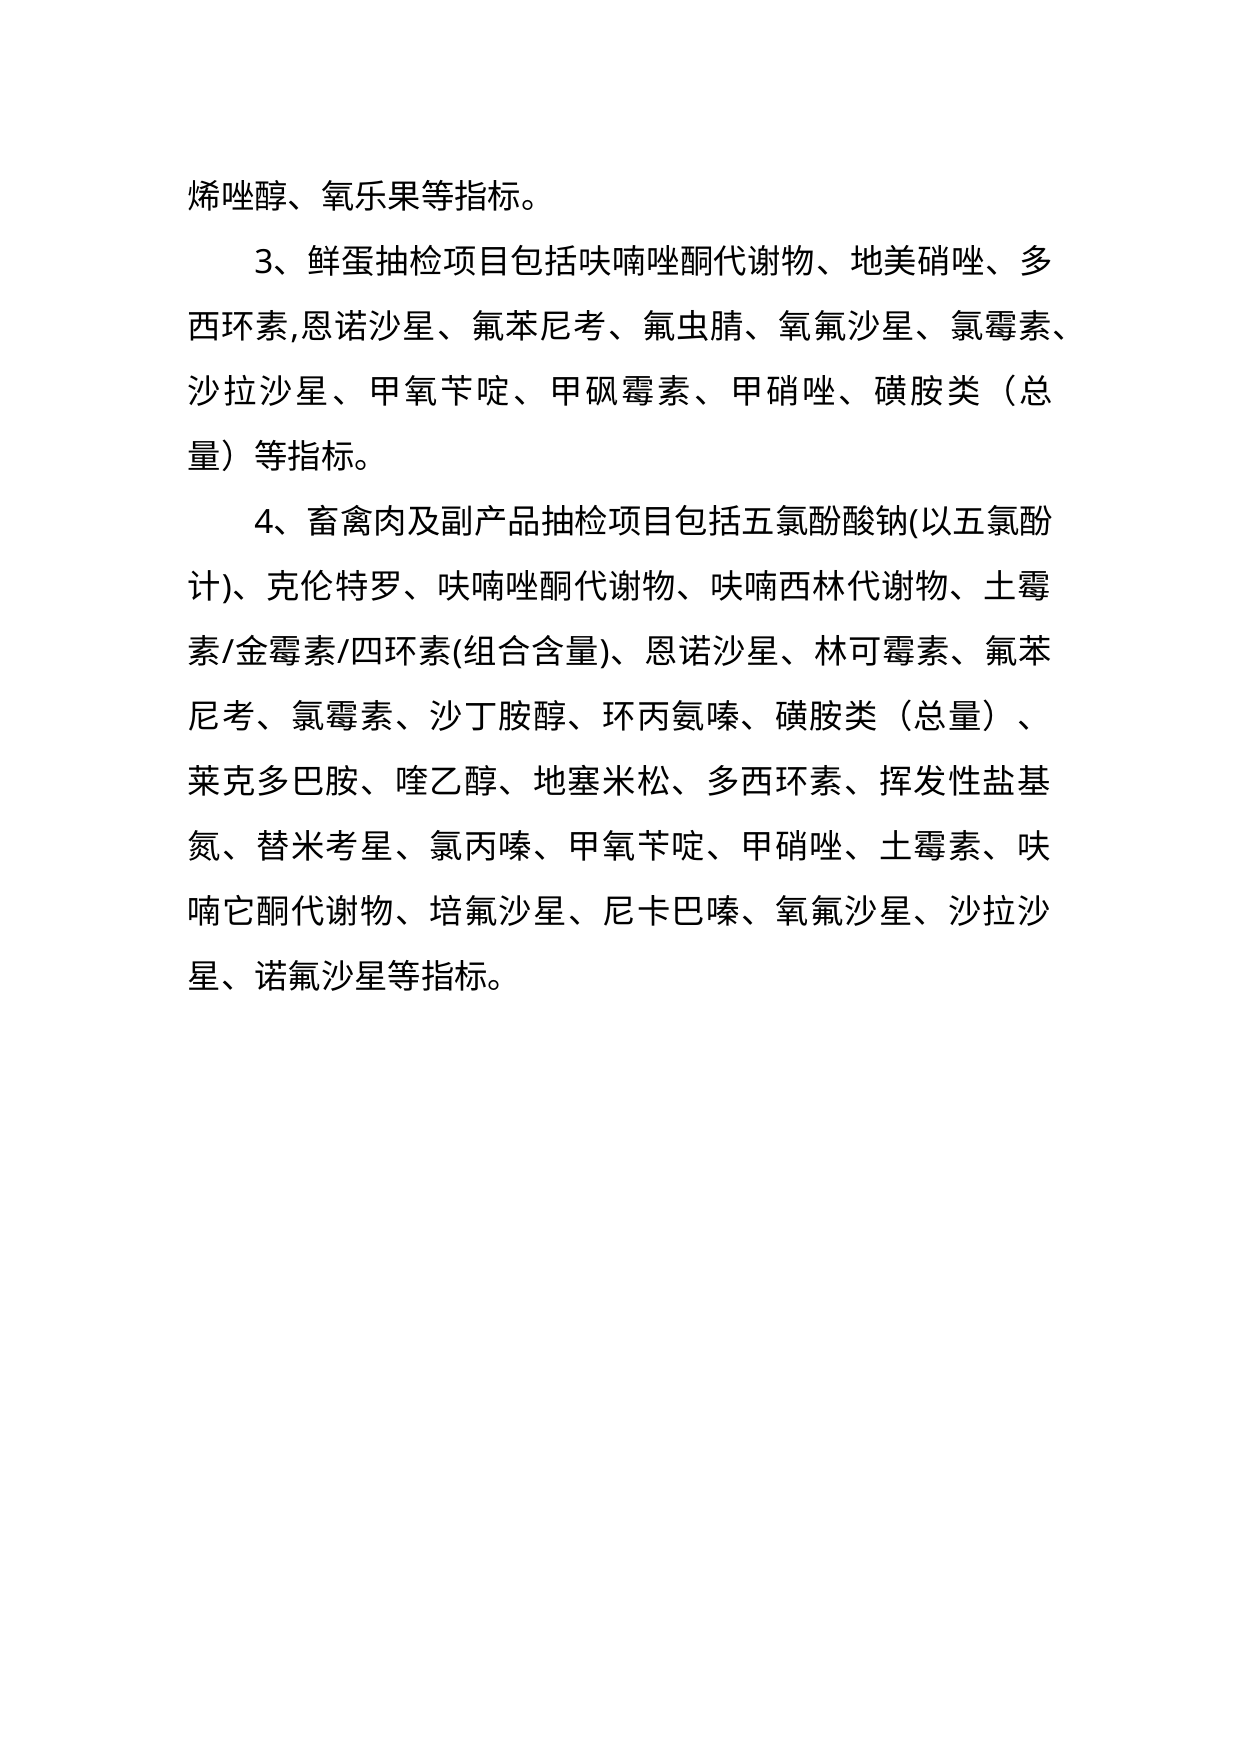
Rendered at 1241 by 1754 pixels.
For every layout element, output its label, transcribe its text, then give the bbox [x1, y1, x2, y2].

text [187, 162, 1053, 227]
text 3、鲜蛋抽检项目包括呋喃唑酮代谢物、地美硝唑、多西环素,恩诺沙星、氟苯尼考、氟虫腈、氧氟沙星、氯霉素、沙拉沙星、甲氧苄啶、甲砜霉素、甲硝唑、磺胺类（总量）等指标。 [187, 227, 1053, 487]
text 4、畜禽肉及副产品抽检项目包括五氯酚酸钠(以五氯酚计)、克伦特罗、呋喃唑酮代谢物、呋喃西林代谢物、土霉素/金霉素/四环素(组合含量)、恩诺沙星、林可霉素、氟苯尼考、氯霉素、沙丁胺醇、环丙氨嗪、磺胺类（总量）、莱克多巴胺、喹乙醇、地塞米松、多西环素、挥发性盐基氮、替米考星、氯丙嗪、甲氧苄啶、甲硝唑、土霉素、呋喃它酮代谢物、培氟沙星、尼卡巴嗪、氧氟沙星、沙拉沙星、诺氟沙星等指标。 [187, 487, 1053, 1007]
